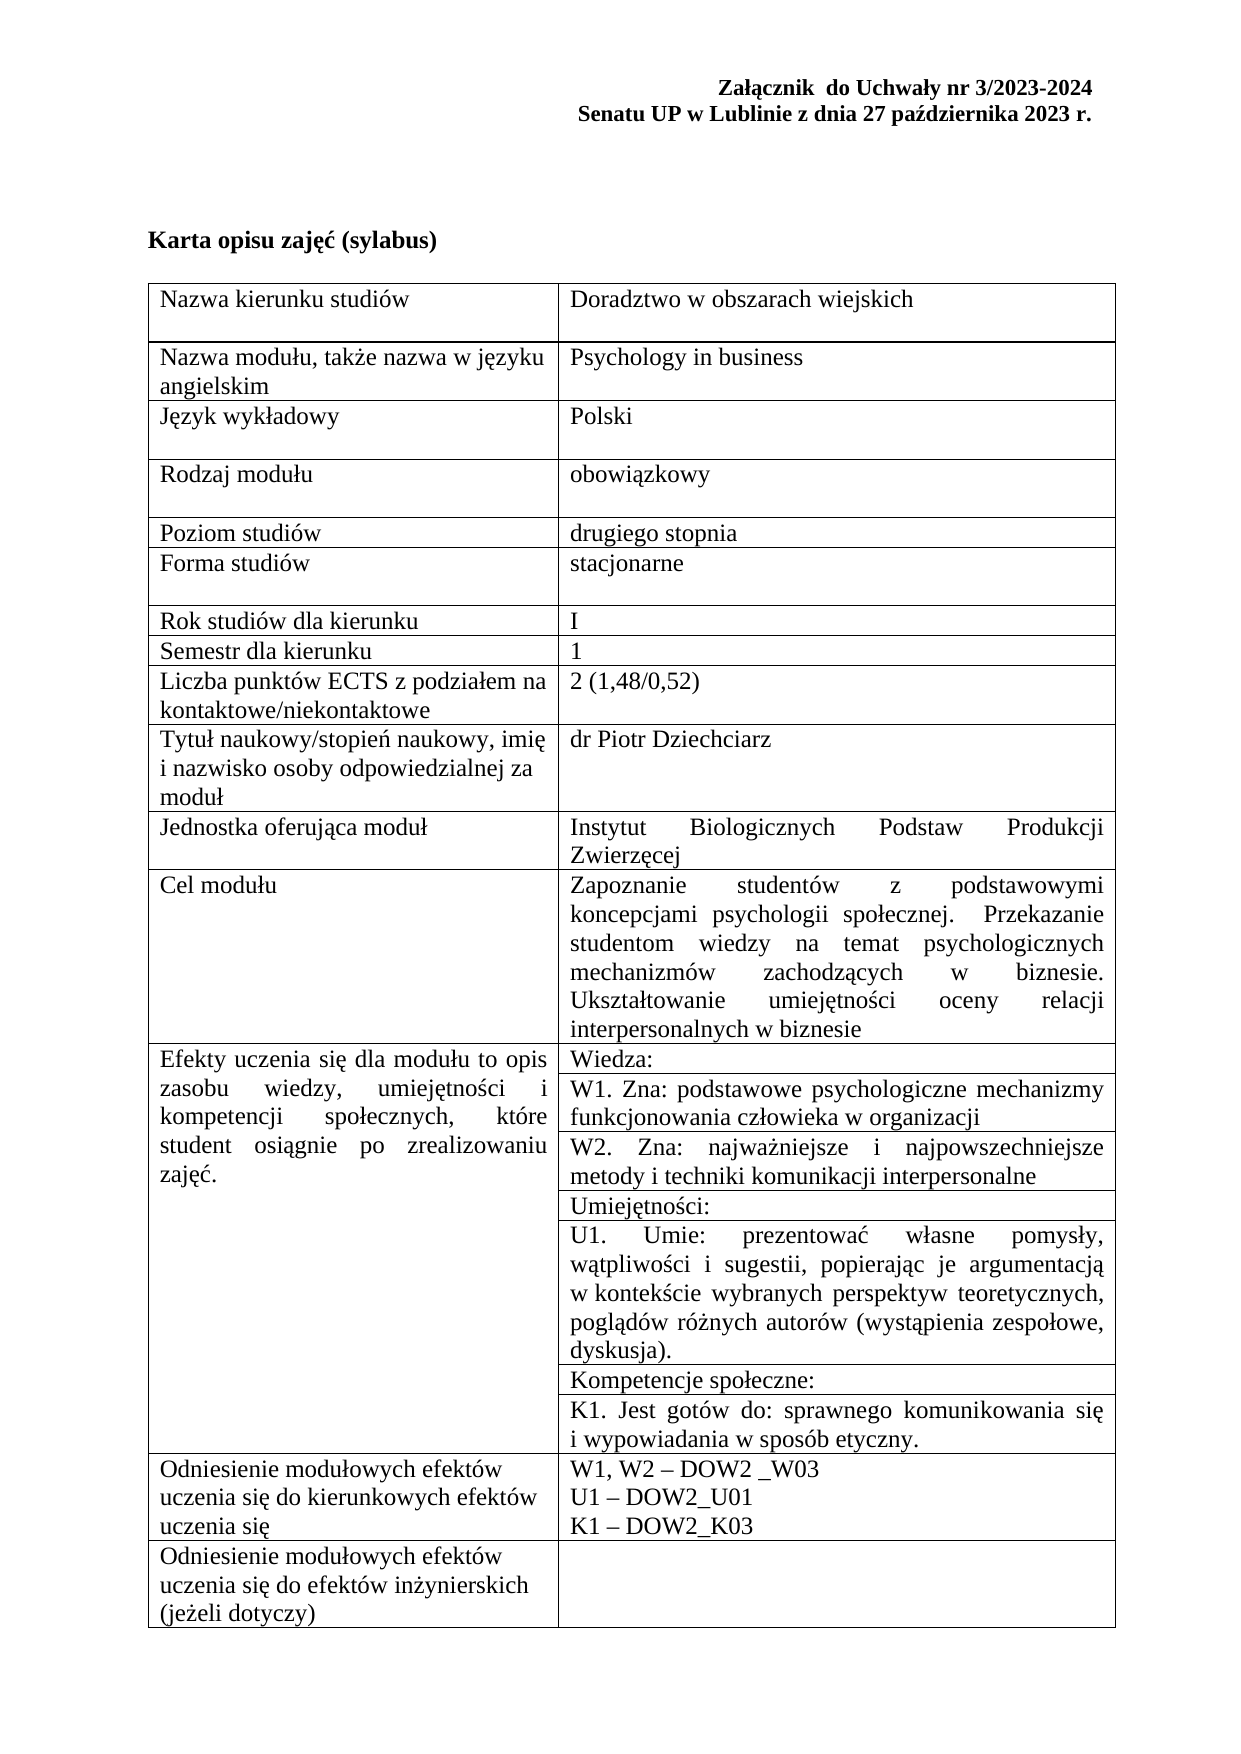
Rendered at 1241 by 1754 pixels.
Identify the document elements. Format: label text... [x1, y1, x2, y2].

table_cell Polski [559, 401, 1115, 458]
table_cell Wiedza: [559, 1044, 1115, 1073]
table_cell K1. Jest gotów do: sprawnego komunikowania się i wypowiadania w sposób etyczny. [559, 1395, 1115, 1453]
table_cell Rok studiów dla kierunku [149, 606, 558, 635]
table_cell Semestr dla kierunku [149, 636, 558, 665]
table_cell Umiejętności: [559, 1191, 1115, 1219]
table_header Nazwa kierunku studiów [149, 284, 558, 341]
table_cell dr Piotr Dziechciarz [559, 725, 1115, 811]
table_cell Forma studiów [149, 548, 558, 605]
table_cell Język wykładowy [149, 401, 558, 458]
table_cell stacjonarne [559, 548, 1115, 605]
table_cell Odniesienie modułowych efektów uczenia się do efektów inżynierskich (jeżeli dotyczy) [149, 1541, 558, 1627]
table_cell Efekty uczenia się dla modułu to opis zasobu wiedzy, umiejętności i kompetencji społecznych, które student osiągnie po zrealizowaniu zajęć. [149, 1044, 558, 1453]
table_cell U1. Umie: prezentować własne pomysły, wątpliwości i sugestii, popierając je argumentacją w kontekście wybranych perspektyw teoretycznych, poglądów różnych autorów (wystąpienia zespołowe, dyskusja). [559, 1221, 1115, 1364]
table_cell Nazwa modułu, także nazwa w języku angielskim [149, 343, 558, 400]
table_cell W1, W2 – DOW2 _W03 U1 – DOW2_U01 K1 – DOW2_K03 [559, 1454, 1115, 1540]
table_cell Psychology in business [559, 343, 1115, 400]
table_cell W1. Zna: podstawowe psychologiczne mechanizmy funkcjonowania człowieka w organizacji [559, 1074, 1115, 1131]
table_cell Poziom studiów [149, 518, 558, 547]
table_cell I [559, 606, 1115, 635]
table_cell [559, 1541, 1115, 1627]
table_cell Kompetencje społeczne: [559, 1365, 1115, 1394]
table_header Doradztwo w obszarach wiejskich [559, 284, 1115, 341]
table_cell Instytut Biologicznych Podstaw Produkcji Zwierzęcej [559, 812, 1115, 869]
text Karta opisu zajęć (sylabus) [148, 225, 1092, 254]
table_cell Tytuł naukowy/stopień naukowy, imię i nazwisko osoby odpowiedzialnej za moduł [149, 725, 558, 811]
table_cell W2. Zna: najważniejsze i najpowszechniejsze metody i techniki komunikacji interpersonalne [559, 1132, 1115, 1190]
table_cell 1 [559, 636, 1115, 665]
table_cell Zapoznanie studentów z podstawowymi koncepcjami psychologii społecznej. Przekazanie studentom wiedzy na temat psychologicznych mechanizmów zachodzących w biznesie. Ukształtowanie umiejętności oceny relacji interpersonalnych w biznesie [559, 870, 1115, 1043]
table_cell obowiązkowy [559, 460, 1115, 517]
table_cell Rodzaj modułu [149, 460, 558, 517]
table_cell Odniesienie modułowych efektów uczenia się do kierunkowych efektów uczenia się [149, 1454, 558, 1540]
table_cell Cel modułu [149, 870, 558, 1043]
table_cell Jednostka oferująca moduł [149, 812, 558, 869]
table_cell drugiego stopnia [559, 518, 1115, 547]
table_cell 2 (1,48/0,52) [559, 666, 1115, 723]
table_cell Liczba punktów ECTS z podziałem na kontaktowe/niekontaktowe [149, 666, 558, 723]
